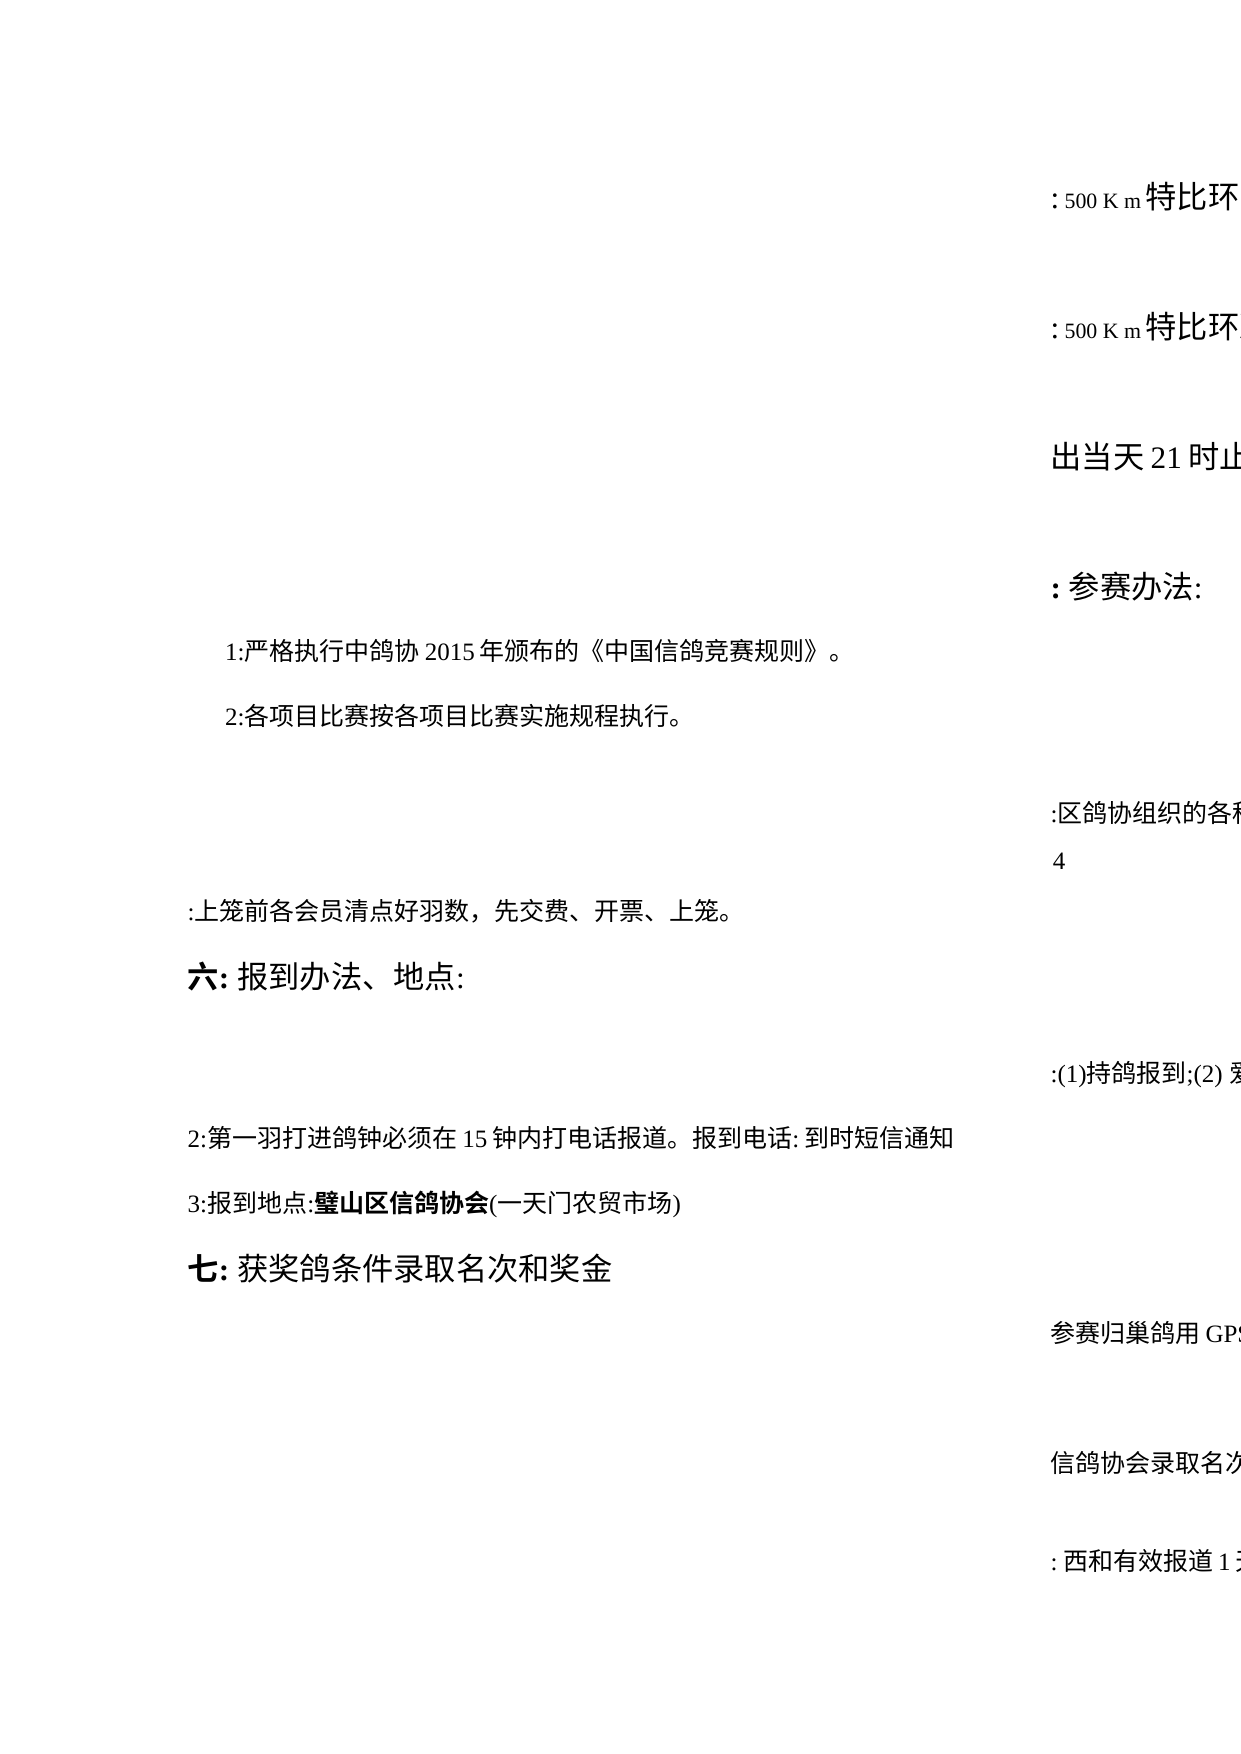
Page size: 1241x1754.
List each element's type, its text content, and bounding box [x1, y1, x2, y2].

text 放出当天21时止, 扣参赛费总额5%管理费后由当天有效归巢鸽平分点鸽奖金。(以上4项奖金分别计算, 特比环可以参赛成鸽项目) [1050, 357, 1240, 487]
text 区信鸽协会录取名次和奖金如下: [1050, 1364, 1240, 1494]
text 2:各项目比赛按各项目比赛实施规程执行。 [225, 682, 1053, 747]
text 五: 参赛办法: [1050, 487, 1240, 617]
text 六: 报到办法、地点: [187, 942, 1053, 1007]
text 2:第一羽打进鸽钟必须在15钟内打电话报道。报到电话: 到时短信通知 [187, 1104, 1053, 1169]
text 3:报到地点:璧山区信鸽协会(一天门农贸市场) [187, 1169, 1053, 1234]
text 七: 获奖鸽条件录取名次和奖金 [187, 1234, 1053, 1299]
text 1:(1)持鸽报到;(2) 爱羽鸽钟报到;(3) 扫描系统报到。500空距报道一天: 21:00结束比赛。800空距报道三天,1000空距报道十天, (800、1000赛事每天19:30前报市鸽协) [1050, 1007, 1240, 1104]
text 4: 500 K m特比环决赛点(红花铺)50元 100元两项 [1050, 227, 1240, 357]
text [1050, 162, 1240, 227]
text 1:严格执行中鸽协2015年颁布的《中国信鸽竞赛规则》。 [225, 617, 1053, 682]
text 参赛归巢鸽用GPS座标以实际空距按分速计算排名获奖。(座标误差不得超过50米, 否则成绩无效) [1050, 1299, 1240, 1364]
text 3:区鸽协组织的各种赛事，入笼前分别认真填写竞翔单，字迹清晰，错填责任自负。(电子环也要填竞翔单) [1050, 747, 1240, 844]
text 4:上笼前各会员清点好羽数，先交费、开票、上笼。 [187, 844, 1053, 942]
text 1: 西和有效报道1天录取前50名，第一名500元、第二名300元、第三名200元、4—10名各奖100元、11—50名各奖50元。 [1050, 1494, 1240, 1592]
